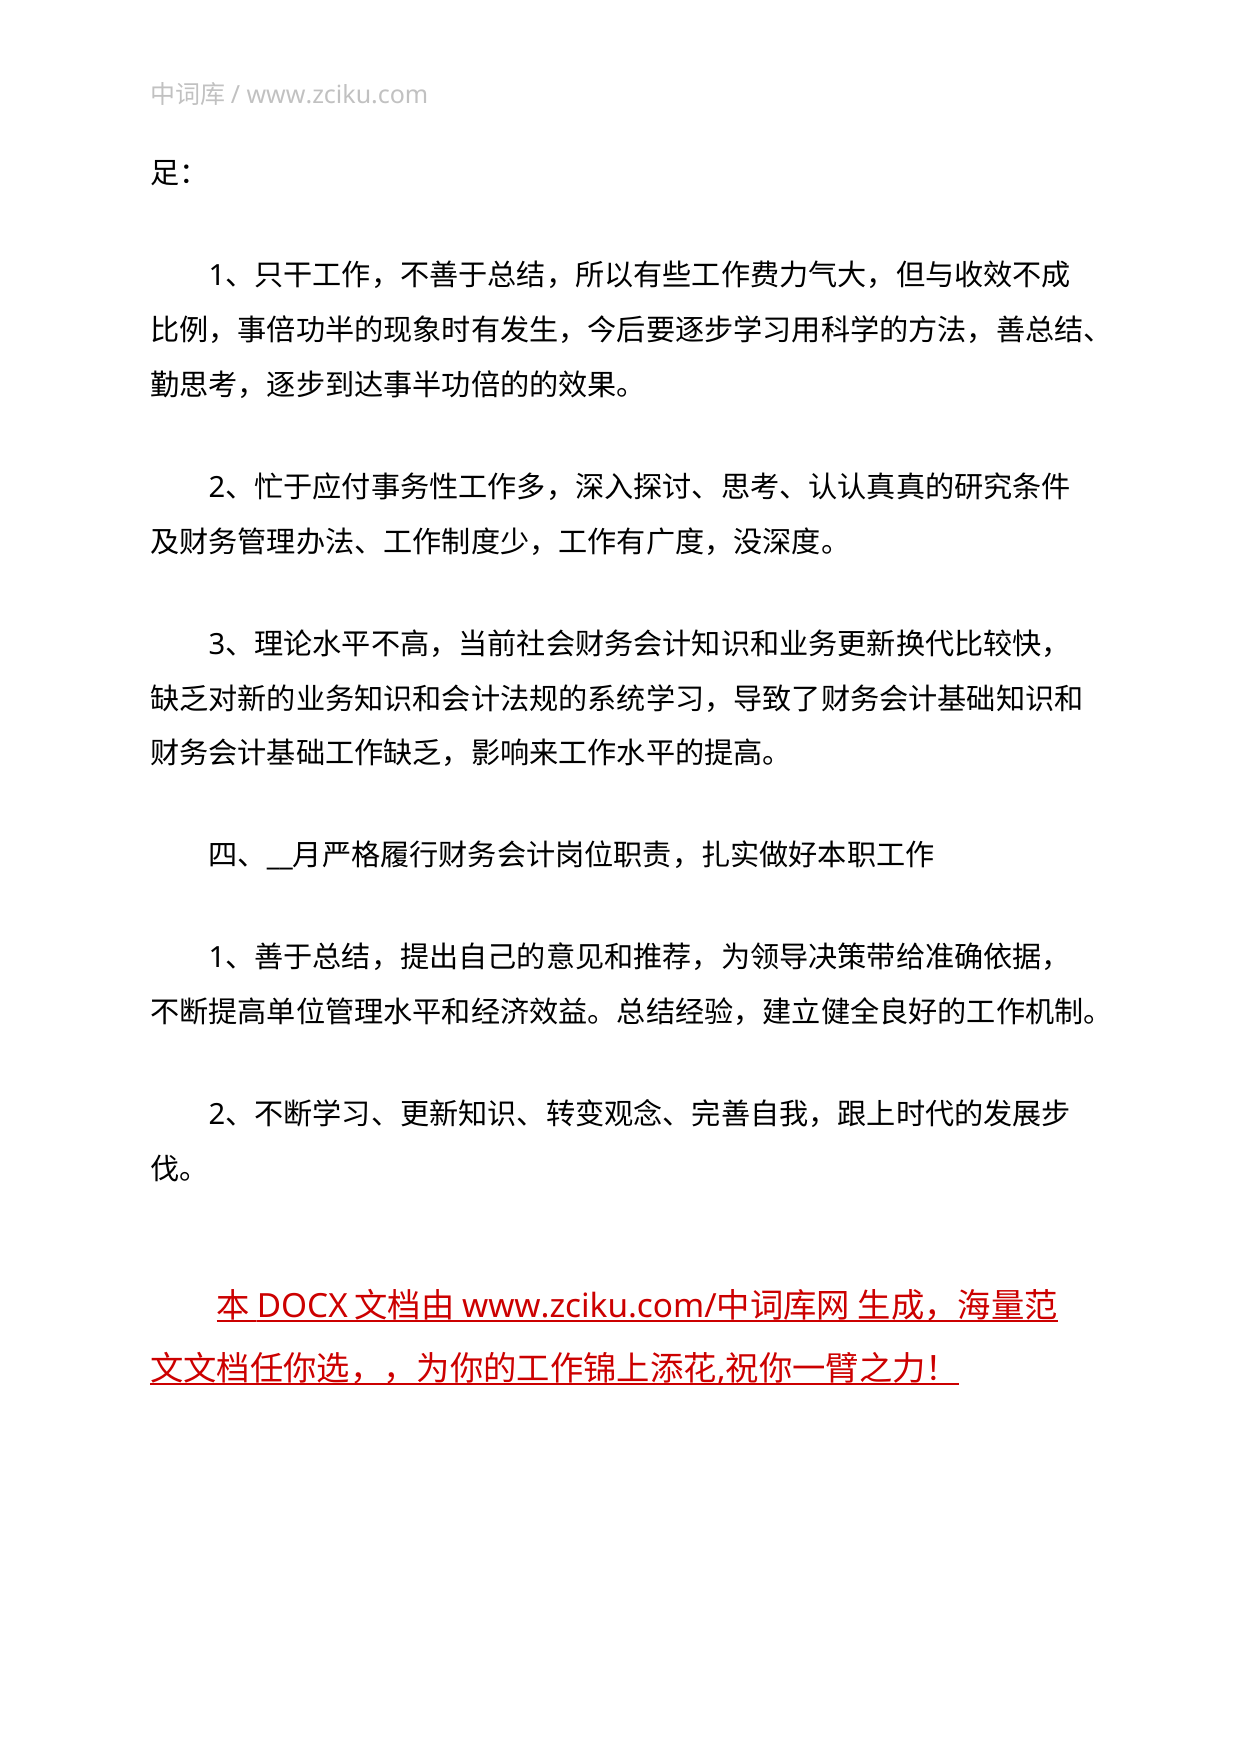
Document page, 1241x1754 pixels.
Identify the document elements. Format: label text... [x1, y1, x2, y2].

text 四、__月严格履行财务会计岗位职责，扎实做好本职工作 [150, 832, 1090, 874]
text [150, 150, 1090, 192]
text 1、只干工作，不善于总结，所以有些工作费力气大，但与收效不成比例，事倍功半的现象时有发生，今后要逐步学习用科学的方法，善总结、勤思考，逐步到达事半功倍的的效果。 [150, 252, 1090, 404]
text 2、忙于应付事务性工作多，深入探讨、思考、认认真真的研究条件及财务管理办法、工作制度少，工作有广度，没深度。 [150, 463, 1090, 561]
text 3、理论水平不高，当前社会财务会计知识和业务更新换代比较快，缺乏对新的业务知识和会计法规的系统学习，导致了财务会计基础知识和财务会计基础工作缺乏，影响来工作水平的提高。 [150, 620, 1090, 772]
text 本DOCX文档由 www.zciku.com/中词库网 生成，海量范文文档任你选，，为你的工作锦上添花,祝你一臂之力！ [150, 1279, 1090, 1390]
text 2、不断学习、更新知识、转变观念、完善自我，跟上时代的发展步伐。 [150, 1091, 1090, 1188]
text 1、善于总结，提出自己的意见和推荐，为领导决策带给准确依据，不断提高单位管理水平和经济效益。总结经验，建立健全良好的工作机制。 [150, 934, 1090, 1031]
